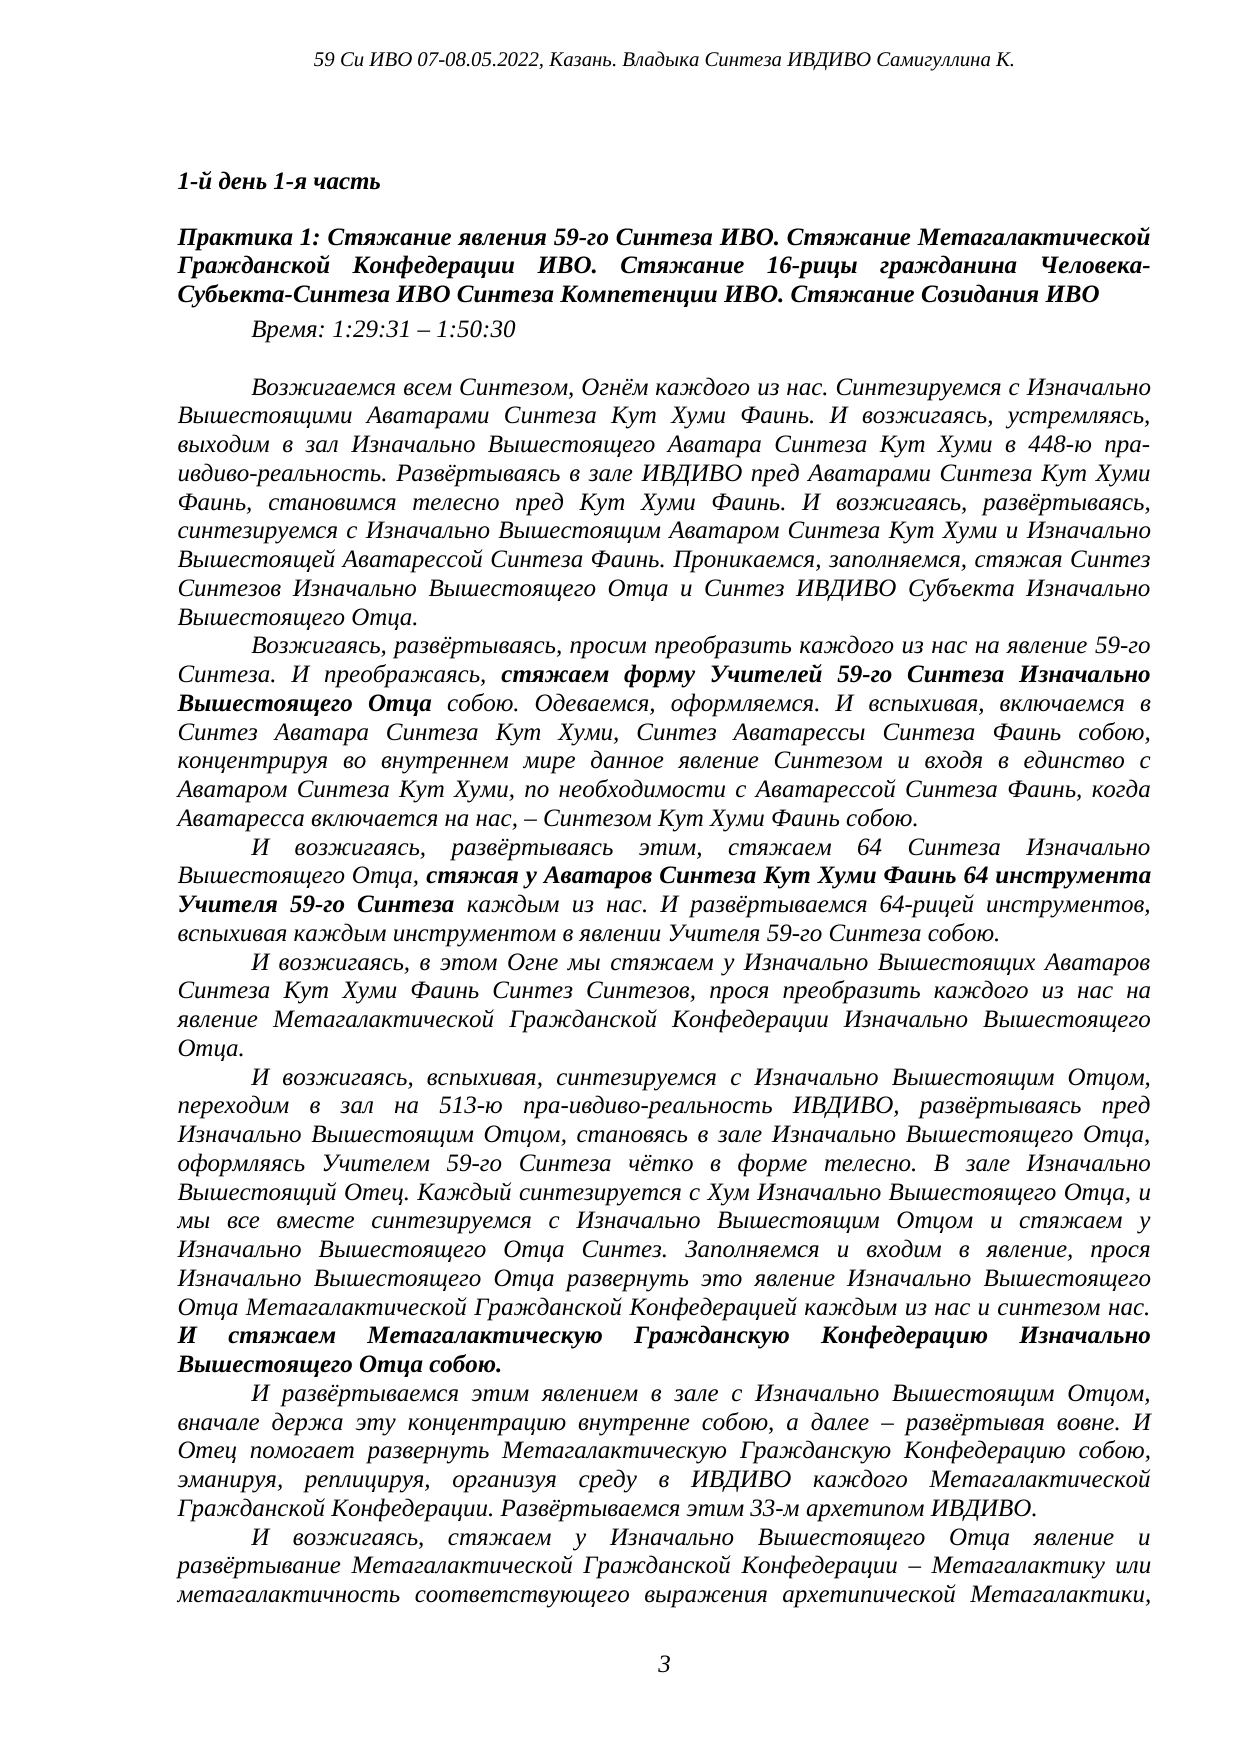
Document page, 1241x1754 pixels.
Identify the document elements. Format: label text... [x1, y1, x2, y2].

text И возжигаясь, вспыхивая, синтезируемся с Изначально Вышестоящим Отцом, переходим в зал на 513-ю пра-ивдиво-реальность ИВДИВО, развёртываясь пред Изначально Вышестоящим Отцом, становясь в зале Изначально Вышестоящего Отца, оформляясь Учителем 59-го Синтеза чётко в форме телесно. В зале Изначально Вышестоящий Отец. Каждый синтезируется с Хум Изначально Вышестоящего Отца, и мы все вместе синтезируемся с Изначально Вышестоящим Отцом и стяжаем у Изначально Вышестоящего Отца Синтез. Заполняемся и входим в явление, прося Изначально Вышестоящего Отца развернуть это явление Изначально Вышестоящего Отца Метагалактической Гражданской Конфедерацией каждым из нас и синтезом нас. И стяжаем Метагалактическую Гражданскую Конфедерацию Изначально Вышестоящего Отца собою. [177, 1062, 1152, 1378]
text 1-й день 1-я часть [177, 166, 1152, 194]
text И развёртываемся этим явлением в зале с Изначально Вышестоящим Отцом, вначале держа эту концентрацию внутренне собою, а далее – развёртывая вовне. И Отец помогает развернуть Метагалактическую Гражданскую Конфедерацию собою, эманируя, реплицируя, организуя среду в ИВДИВО каждого Метагалактической Гражданской Конфедерации. Развёртываемся этим 33-м архетипом ИВДИВО. [177, 1378, 1152, 1522]
text Возжигаясь, развёртываясь, просим преобразить каждого из нас на явление 59-го Синтеза. И преображаясь, стяжаем форму Учителей 59-го Синтеза Изначально Вышестоящего Отца собою. Одеваемся, оформляемся. И вспыхивая, включаемся в Синтез Аватара Синтеза Кут Хуми, Синтез Аватарессы Синтеза Фаинь собою, концентрируя во внутреннем мире данное явление Синтезом и входя в единство с Аватаром Синтеза Кут Хуми, по необходимости с Аватарессой Синтеза Фаинь, когда Аватаресса включается на нас, – Синтезом Кут Хуми Фаинь собою. [177, 631, 1152, 832]
text И возжигаясь, в этом Огне мы стяжаем у Изначально Вышестоящих Аватаров Синтеза Кут Хуми Фаинь Синтез Синтезов, прося преобразить каждого из нас на явление Метагалактической Гражданской Конфедерации Изначально Вышестоящего Отца. [177, 947, 1152, 1062]
text Практика 1: Стяжание явления 59-го Синтеза ИВО. Стяжание Метагалактической Гражданской Конфедерации ИВО. Стяжание 16-рицы гражданина Человека-Субьекта-Синтеза ИВО Синтеза Компетенции ИВО. Стяжание Созидания ИВО [177, 222, 1152, 308]
text Возжигаемся всем Синтезом, Огнём каждого из нас. Синтезируемся с Изначально Вышестоящими Аватарами Синтеза Кут Хуми Фаинь. И возжигаясь, устремляясь, выходим в зал Изначально Вышестоящего Аватара Синтеза Кут Хуми в 448-ю пра-ивдиво-реальность. Развёртываясь в зале ИВДИВО пред Аватарами Синтеза Кут Хуми Фаинь, становимся телесно пред Кут Хуми Фаинь. И возжигаясь, развёртываясь, синтезируемся с Изначально Вышестоящим Аватаром Синтеза Кут Хуми и Изначально Вышестоящей Аватарессой Синтеза Фаинь. Проникаемся, заполняемся, стяжая Синтез Синтезов Изначально Вышестоящего Отца и Синтез ИВДИВО Субъекта Изначально Вышестоящего Отца. [177, 372, 1152, 631]
text Время: 1:29:31 – 1:50:30 [177, 314, 1152, 343]
text И возжигаясь, развёртываясь этим, стяжаем 64 Синтеза Изначально Вышестоящего Отца, стяжая у Аватаров Синтеза Кут Хуми Фаинь 64 инструмента Учителя 59-го Синтеза каждым из нас. И развёртываемся 64-рицей инструментов, вспыхивая каждым инструментом в явлении Учителя 59-го Синтеза собою. [177, 832, 1152, 947]
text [177, 1522, 1152, 1608]
